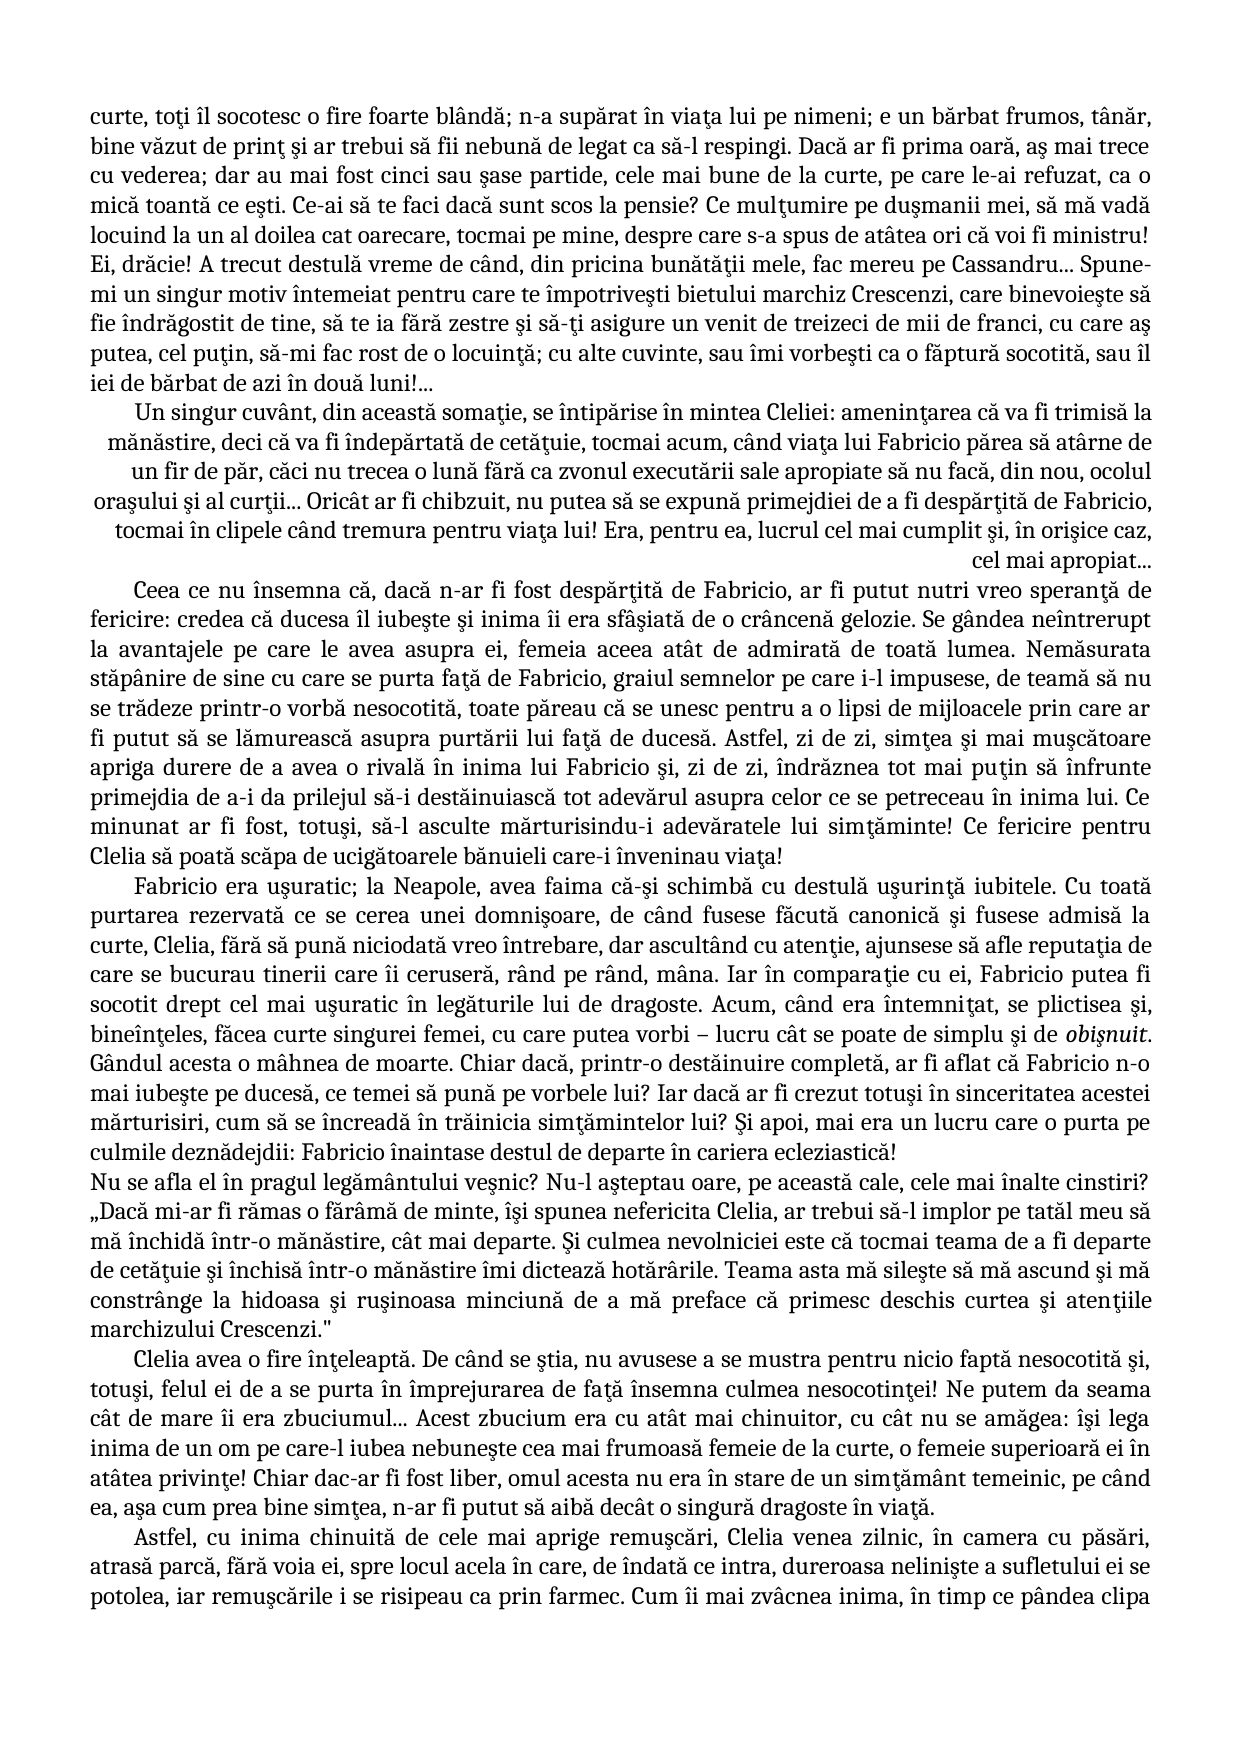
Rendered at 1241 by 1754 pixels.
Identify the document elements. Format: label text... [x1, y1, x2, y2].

text Clelia avea o fire înţeleaptă. De când se ştia, nu avusese a se mustra pentru nicio faptă nesocotită şi, totuşi, felul ei de a se purta în împrejurarea de faţă însemna culmea nesocotinţei! Ne putem da seama cât de mare îi era zbuciumul... Acest zbucium era cu atât mai chinuitor, cu cât nu se amăgea: îşi lega inima de un om pe care-l iubea nebuneşte cea mai frumoasă femeie de la curte, o femeie superioară ei în atâtea privinţe! Chiar dac-ar fi fost liber, omul acesta nu era în stare de un simţământ temeinic, pe când ea, aşa cum prea bine simţea, n-ar fi putut să aibă decât o singură dragoste în viaţă. [90, 1345, 1152, 1522]
text Nu se afla el în pragul legământului veşnic? Nu-l aşteptau oare, pe această cale, cele mai înalte cinstiri? „Dacă mi-ar fi rămas o fărâmă de minte, îşi spunea nefericita Clelia, ar trebui să-l implor pe tatăl meu să mă închidă într-o mănăstire, cât mai departe. Şi culmea nevolniciei este că tocmai teama de a fi departe de cetăţuie şi închisă într-o mănăstire îmi dictează hotărârile. Teama asta mă sileşte să mă ascund şi mă constrânge la hidoasa şi ruşinoasa minciună de a mă preface că primesc deschis curtea şi atenţiile marchizului Crescenzi." [90, 1167, 1152, 1344]
text Ceea ce nu însemna că, dacă n-ar fi fost despărţită de Fabricio, ar fi putut nutri vreo speranţă de fericire: credea că ducesa îl iubeşte şi inima îi era sfâşiată de o crâncenă gelozie. Se gândea neîntrerupt la avantajele pe care le avea asupra ei, femeia aceea atât de admirată de toată lumea. Nemăsurata stăpânire de sine cu care se purta faţă de Fabricio, graiul semnelor pe care i-l impusese, de teamă să nu se trădeze printr-o vorbă nesocotită, toate păreau că se unesc pentru a o lipsi de mijloacele prin care ar fi putut să se lămurească asupra purtării lui faţă de ducesă. Astfel, zi de zi, simţea şi mai muşcătoare apriga durere de a avea o rivală în inima lui Fabricio şi, zi de zi, îndrăznea tot mai puţin să înfrunte primejdia de a-i da prilejul să-i destăinuiască tot adevărul asupra celor ce se petreceau în inima lui. Ce minunat ar fi fost, totuşi, să-l asculte mărturisindu-i adevăratele lui simţăminte! Ce fericire pentru Clelia să poată scăpa de ucigătoarele bănuieli care-i înveninau viaţa! [90, 576, 1152, 871]
text Un singur cuvânt, din această somaţie, se întipărise în mintea Cleliei: ameninţarea că va fi trimisă la mănăstire, deci că va fi îndepărtată de cetăţuie, tocmai acum, când viaţa lui Fabricio părea să atârne de un fir de păr, căci nu trecea o lună fără ca zvonul executării sale apropiate să nu facă, din nou, ocolul oraşului şi al curţii... Oricât ar fi chibzuit, nu putea să se expună primejdiei de a fi despărţită de Fabricio, tocmai în clipele când tremura pentru viaţa lui! Era, pentru ea, lucrul cel mai cumplit şi, în orişice caz, cel mai apropiat... [89, 398, 1152, 575]
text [90, 1523, 1152, 1611]
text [90, 102, 1152, 397]
text Fabricio era uşuratic; la Neapole, avea faima că-şi schimbă cu destulă uşurinţă iubitele. Cu toată purtarea rezervată ce se cerea unei domnişoare, de când fusese făcută canonică şi fusese admisă la curte, Clelia, fără să pună niciodată vreo întrebare, dar ascultând cu atenţie, ajunsese să afle reputaţia de care se bucurau tinerii care îi ceruseră, rând pe rând, mâna. Iar în comparaţie cu ei, Fabricio putea fi socotit drept cel mai uşuratic în legăturile lui de dragoste. Acum, când era întemniţat, se plictisea şi, bineînţeles, făcea curte singurei femei, cu care putea vorbi – lucru cât se poate de simplu şi de obişnuit. Gândul acesta o mâhnea de moarte. Chiar dacă, printr-o destăinuire completă, ar fi aflat că Fabricio n-o mai iubeşte pe ducesă, ce temei să pună pe vorbele lui? Iar dacă ar fi crezut totuşi în sinceritatea acestei mărturisiri, cum să se încreadă în trăinicia simţămintelor lui? Şi apoi, mai era un lucru care o purta pe culmile deznădejdii: Fabricio înaintase destul de departe în cariera ecleziastică! [90, 872, 1152, 1167]
